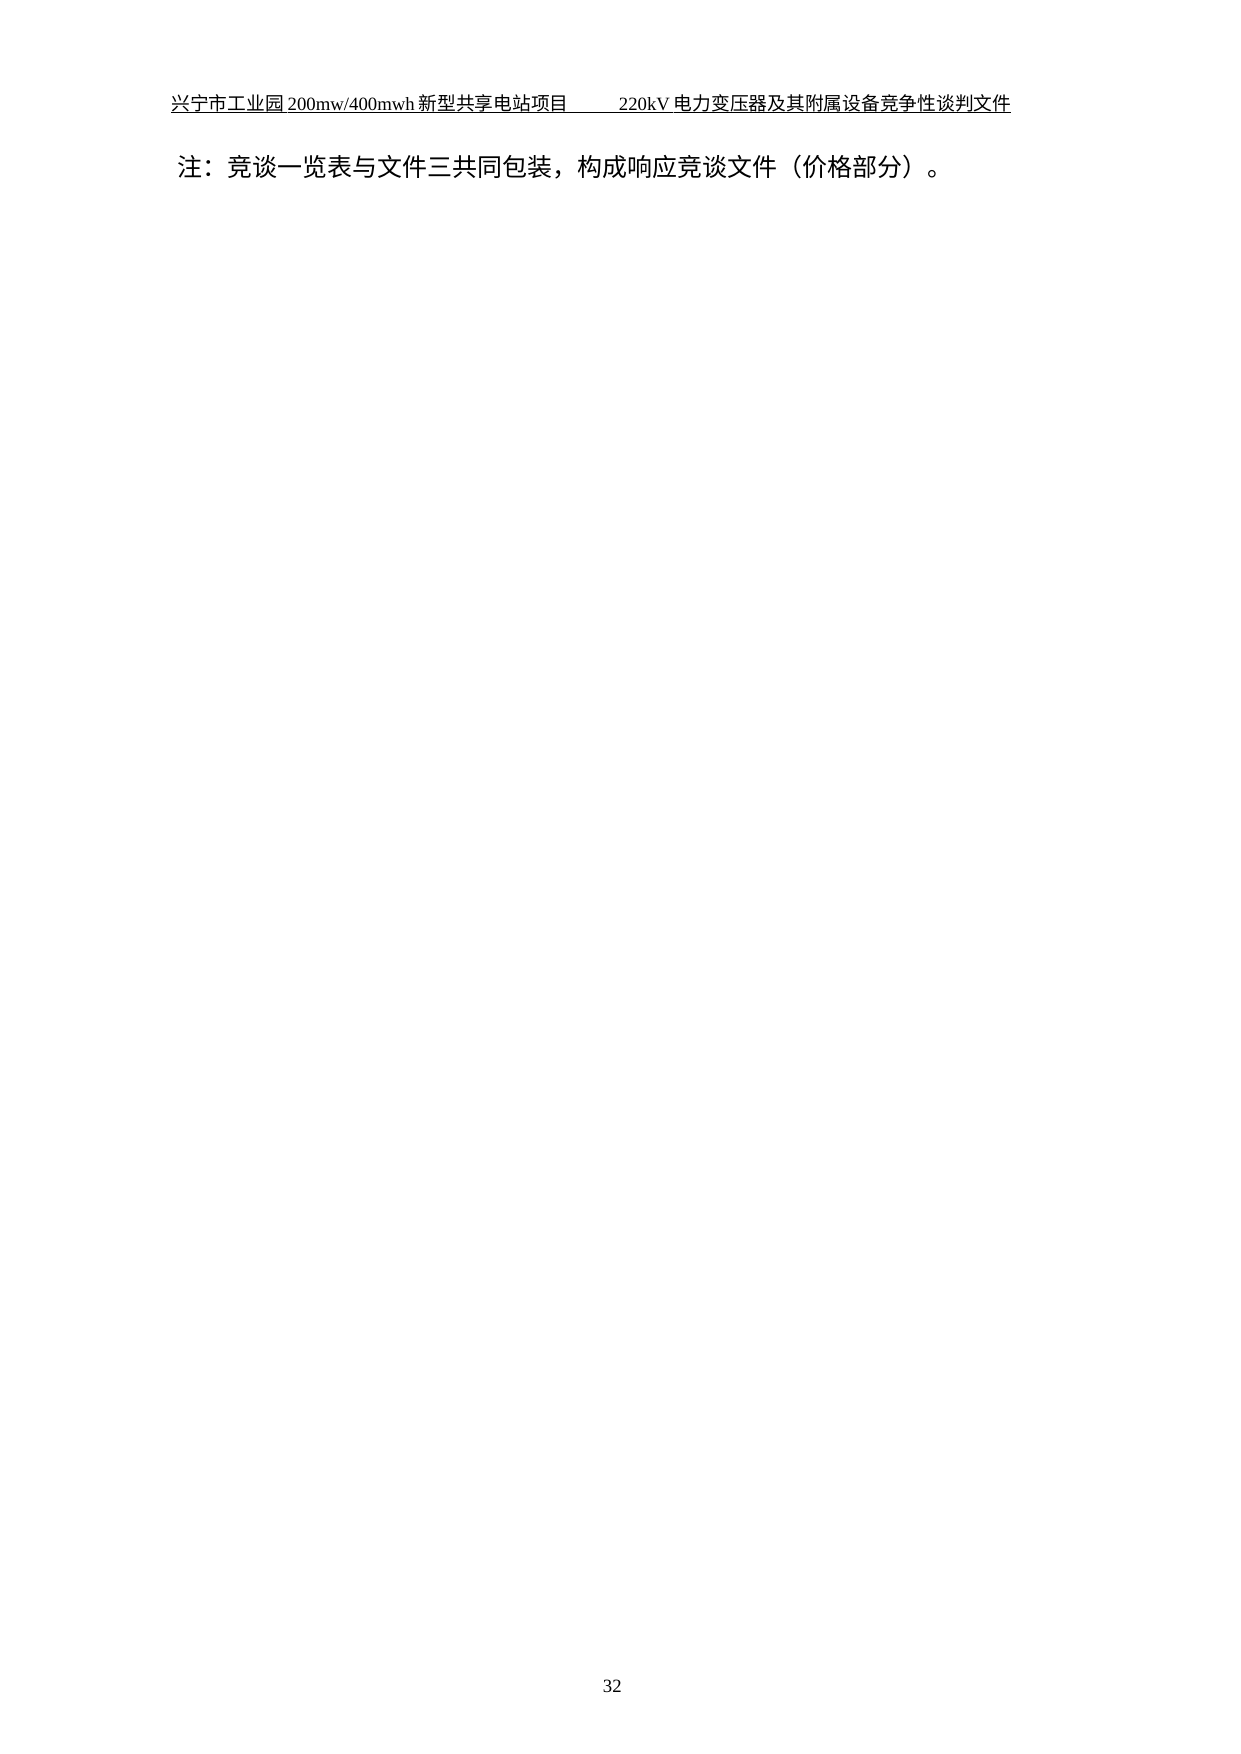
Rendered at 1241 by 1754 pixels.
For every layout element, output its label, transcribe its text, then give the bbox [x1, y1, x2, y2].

text 注：竞谈一览表与文件三共同包装，构成响应竞谈文件（价格部分）。 [171, 148, 1069, 184]
